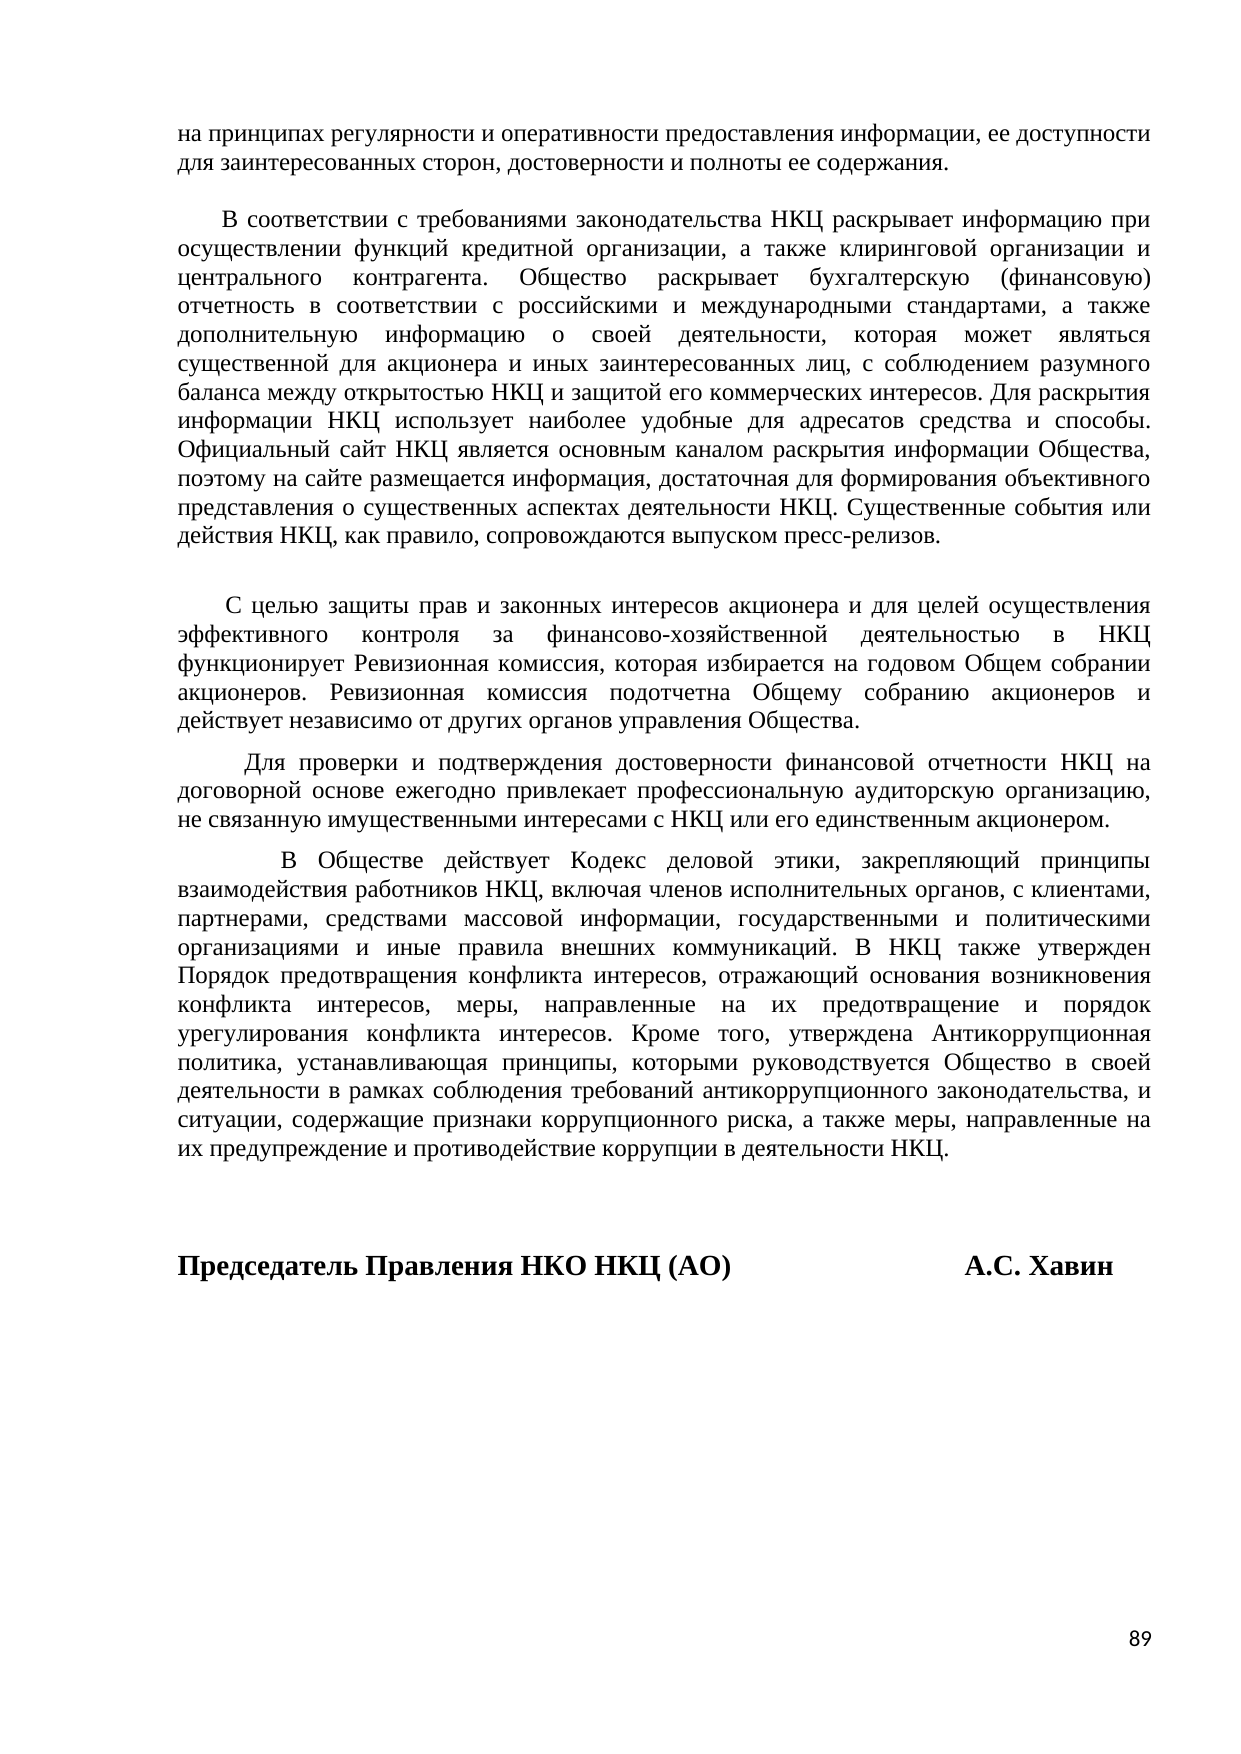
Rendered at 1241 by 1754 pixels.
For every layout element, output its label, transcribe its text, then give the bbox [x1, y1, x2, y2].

text Для проверки и подтверждения достоверности финансовой отчетности НКЦ на договорной основе ежегодно привлекает профессиональную аудиторскую организацию, не связанную имущественными интересами с НКЦ или его единственным акционером. [177, 747, 1152, 833]
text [177, 118, 1152, 176]
text С целью защиты прав и законных интересов акционера и для целей осуществления эффективного контроля за финансово-хозяйственной деятельностью в НКЦ функционирует Ревизионная комиссия, которая избирается на годовом Общем собрании акционеров. Ревизионная комиссия подотчетна Общему собранию акционеров и действует независимо от других органов управления Общества. [177, 591, 1152, 734]
text В Обществе действует Кодекс деловой этики, закрепляющий принципы взаимодействия работников НКЦ, включая членов исполнительных органов, с клиентами, партнерами, средствами массовой информации, государственными и политическими организациями и иные правила внешних коммуникаций. В НКЦ также утвержден Порядок предотвращения конфликта интересов, отражающий основания возникновения конфликта интересов, меры, направленные на их предотвращение и порядок урегулирования конфликта интересов. Кроме того, утверждена Антикоррупционная политика, устанавливающая принципы, которыми руководствуется Общество в своей деятельности в рамках соблюдения требований антикоррупционного законодательства, и ситуации, содержащие признаки коррупционного риска, а также меры, направленные на их предупреждение и противодействие коррупции в деятельности НКЦ. [177, 846, 1152, 1162]
text В соответствии с требованиями законодательства НКЦ раскрывает информацию при осуществлении функций кредитной организации, а также клиринговой организации и центрального контрагента. Общество раскрывает бухгалтерскую (финансовую) отчетность в соответствии с российскими и международными стандартами, а также дополнительную информацию о своей деятельности, которая может являться существенной для акционера и иных заинтересованных лиц, с соблюдением разумного баланса между открытостью НКЦ и защитой его коммерческих интересов. Для раскрытия информации НКЦ использует наиболее удобные для адресатов средства и способы. Официальный сайт НКЦ является основным каналом раскрытия информации Общества, поэтому на сайте размещается информация, достаточная для формирования объективного представления о существенных аспектах деятельности НКЦ. Существенные события или действия НКЦ, как правило, сопровождаются выпуском пресс-релизов. [177, 204, 1152, 549]
text Председатель Правления НКО НКЦ (АО) А.С. Хавин [177, 1248, 1152, 1282]
